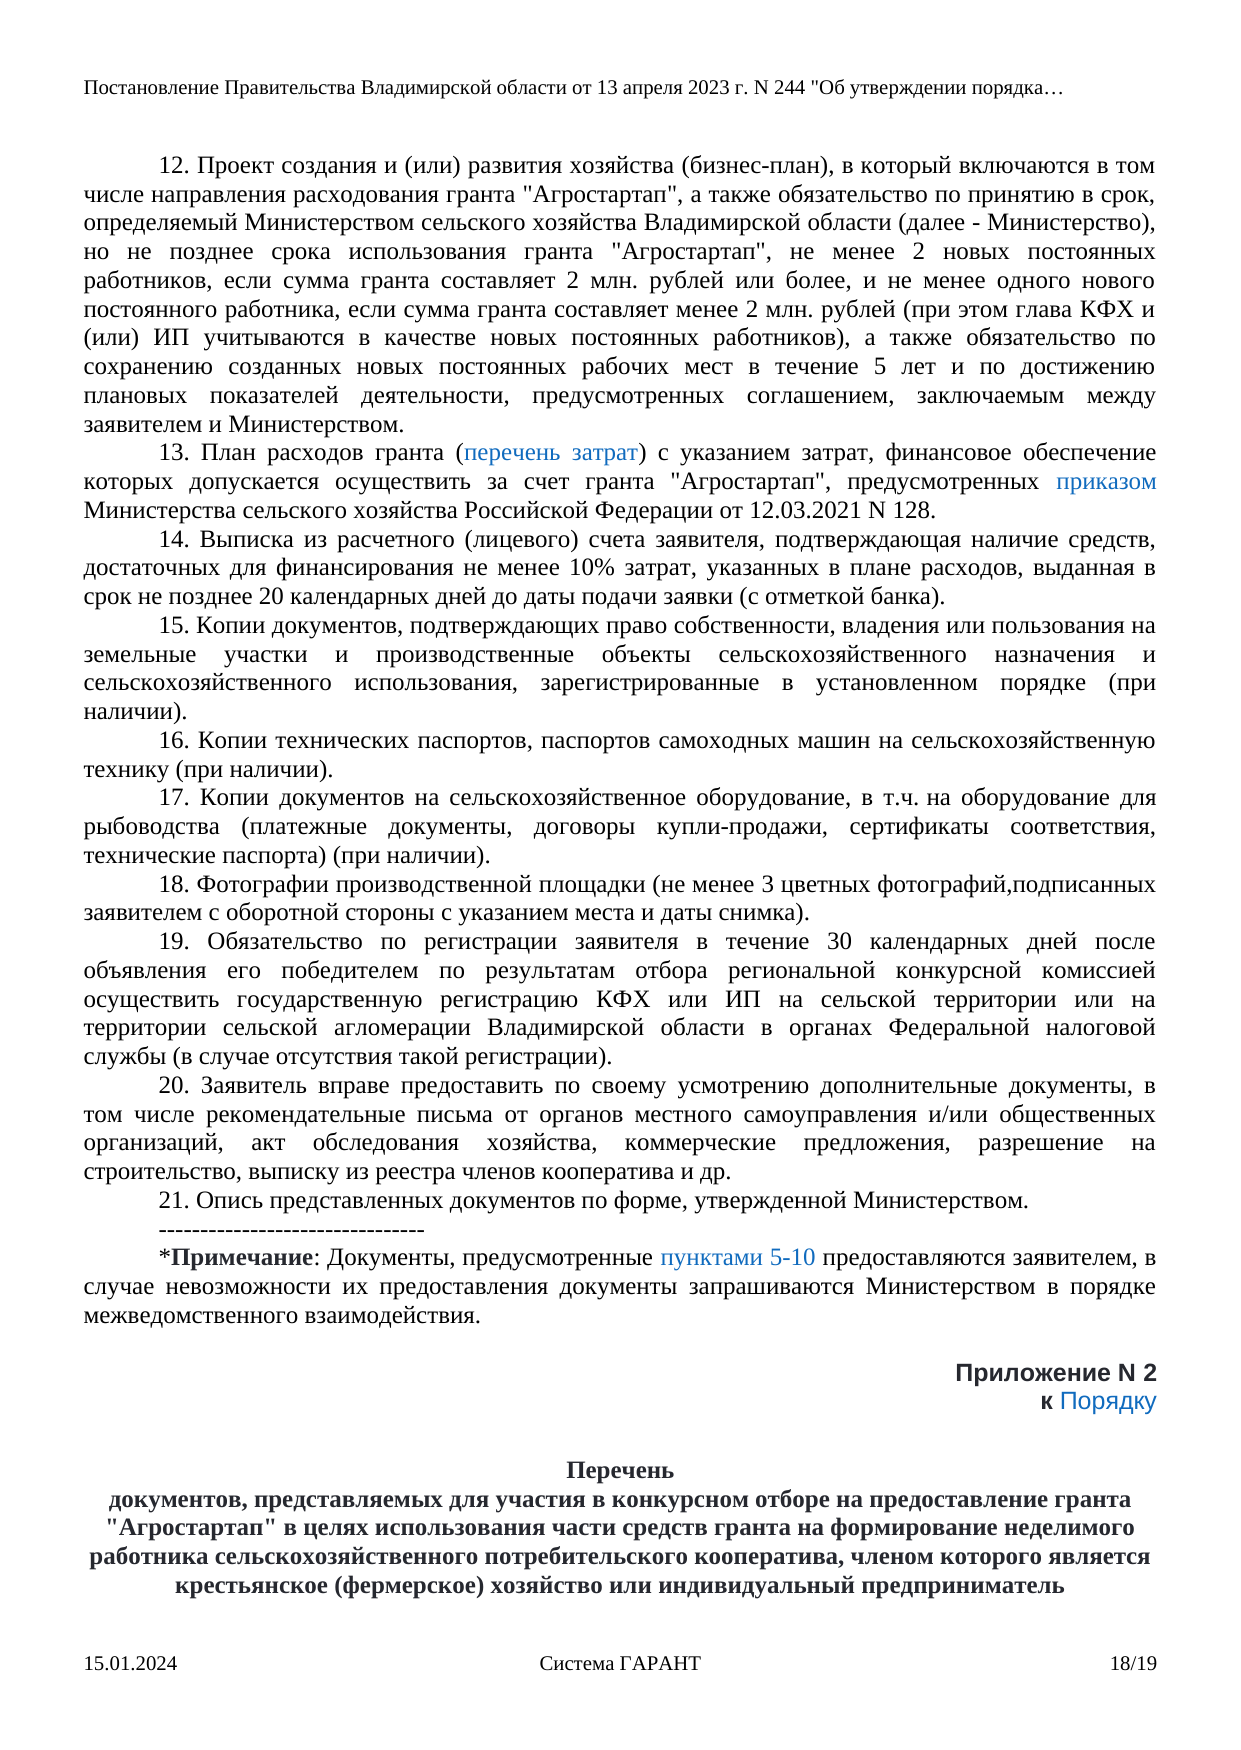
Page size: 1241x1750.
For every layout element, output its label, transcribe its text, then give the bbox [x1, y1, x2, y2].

text Приложение N 2 к Порядку [83, 1357, 1157, 1415]
text 13. План расходов гранта (перечень затрат) с указанием затрат, финансовое обеспечение которых допускается осуществить за счет гранта "Агростартап", предусмотренных приказом Министерства сельского хозяйства Российской Федерации от 12.03.2021 N 128. [83, 437, 1157, 524]
text 19. Обязательство по регистрации заявителя в течение 30 календарных дней после объявления его победителем по результатам отбора региональной конкурсной комиссией осуществить государственную регистрацию КФХ или ИП на сельской территории или на территории сельской агломерации Владимирской области в органах Федеральной налоговой службы (в случае отсутствия такой регистрации). [83, 926, 1157, 1070]
text 18. Фотографии производственной площадки (не менее 3 цветных фотографий,подписанных заявителем с оборотной стороны с указанием места и даты снимка). [83, 869, 1157, 926]
text 15. Копии документов, подтверждающих право собственности, владения или пользования на земельные участки и производственные объекты сельскохозяйственного назначения и сельскохозяйственного использования, зарегистрированные в установленном порядке (при наличии). [83, 610, 1157, 725]
text 12. Проект создания и (или) развития хозяйства (бизнес-план), в который включаются в том числе направления расходования гранта "Агростартап", а также обязательство по принятию в срок, определяемый Министерством сельского хозяйства Владимирской области (далее - Министерство), но не позднее срока использования гранта "Агростартап", не менее 2 новых постоянных работников, если сумма гранта составляет 2 млн. рублей или более, и не менее одного нового постоянного работника, если сумма гранта составляет менее 2 млн. рублей (при этом глава КФХ и (или) ИП учитываются в качестве новых постоянных работников), а также обязательство по сохранению созданных новых постоянных рабочих мест в течение 5 лет и по достижению плановых показателей деятельности, предусмотренных соглашением, заключаемым между заявителем и Министерством. [83, 150, 1157, 437]
text *Примечание: Документы, предусмотренные пунктами 5-10 предоставляются заявителем, в случае невозможности их предоставления документы запрашиваются Министерством в порядке межведомственного взаимодействия. [83, 1242, 1157, 1329]
text 20. Заявитель вправе предоставить по своему усмотрению дополнительные документы, в том числе рекомендательные письма от органов местного самоуправления и/или общественных организаций, акт обследования хозяйства, коммерческие предложения, разрешение на строительство, выписку из реестра членов кооператива и др. [83, 1070, 1157, 1185]
text -------------------------------- [83, 1214, 1157, 1242]
text 14. Выписка из расчетного (лицевого) счета заявителя, подтверждающая наличие средств, достаточных для финансирования не менее 10% затрат, указанных в плане расходов, выданная в срок не позднее 20 календарных дней до даты подачи заявки (с отметкой банка). [83, 524, 1157, 610]
subtitle Перечень документов, представляемых для участия в конкурсном отборе на предоставление гранта "Агростартап" в целях использования части средств гранта на формирование неделимого работника сельскохозяйственного потребительского кооператива, членом которого является крестьянское (фермерское) хозяйство или индивидуальный предприниматель [83, 1455, 1157, 1599]
text 21. Опись представленных документов по форме, утвержденной Министерством. [83, 1185, 1157, 1214]
text 17. Копии документов на сельскохозяйственное оборудование, в т.ч. на оборудование для рыбоводства (платежные документы, договоры купли-продажи, сертификаты соответствия, технические паспорта) (при наличии). [83, 782, 1157, 869]
text 16. Копии технических паспортов, паспортов самоходных машин на сельскохозяйственную технику (при наличии). [83, 725, 1157, 782]
